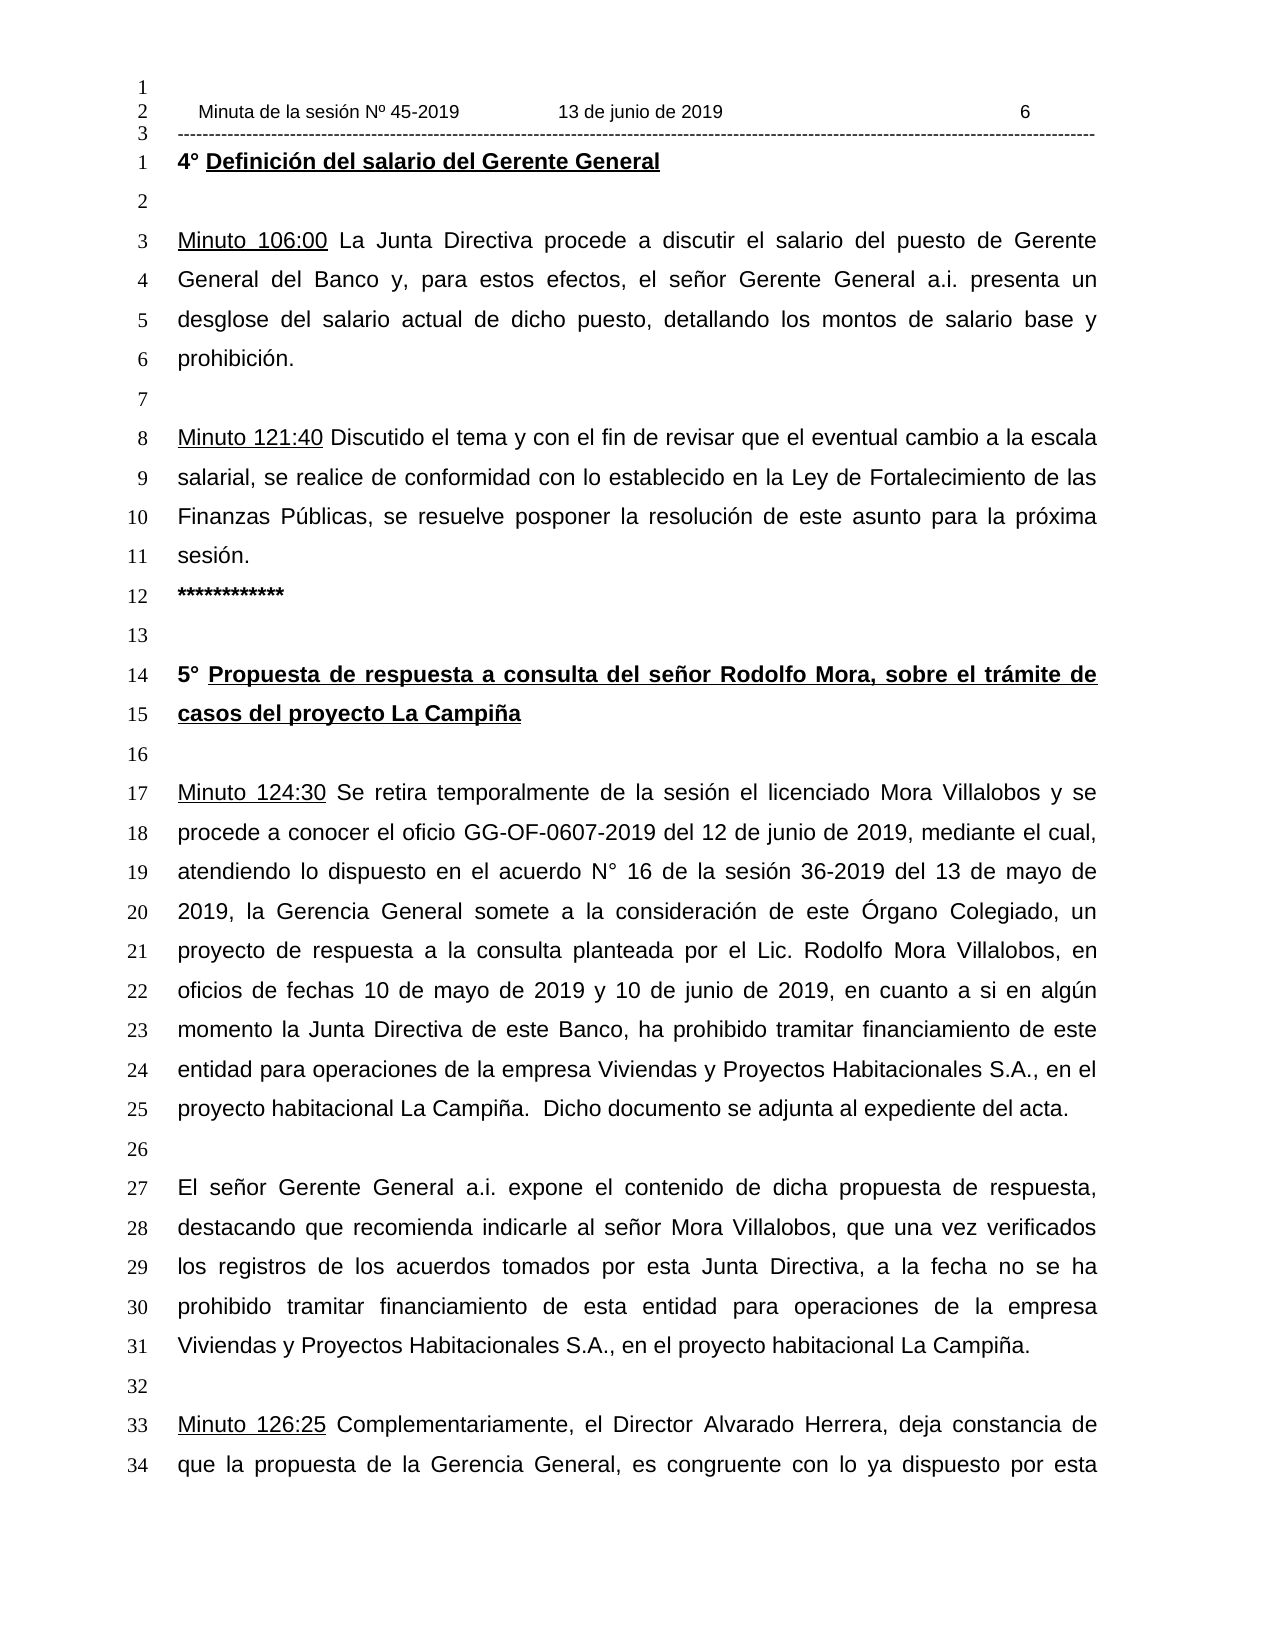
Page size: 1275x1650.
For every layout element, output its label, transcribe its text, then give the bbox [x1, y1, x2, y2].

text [177, 1411, 1098, 1477]
text Minuto 106:00 La Junta Directiva procede a discutir el salario del puesto de Gerente General del Banco y, para estos efectos, el señor Gerente General a.i. presenta un desglose del salario actual de dicho puesto, detallando los montos de salario base y prohibición. [177, 227, 1098, 371]
text 4° Definición del salario del Gerente General [177, 148, 1098, 174]
text ************ [177, 582, 1098, 608]
text 5° Propuesta de respuesta a consulta del señor Rodolfo Mora, sobre el trámite de casos del proyecto La Campiña [177, 661, 1098, 727]
text Minuto 124:30 Se retira temporalmente de la sesión el licenciado Mora Villalobos y se procede a conocer el oficio GG-OF-0607-2019 del 12 de junio de 2019, mediante el cual, atendiendo lo dispuesto en el acuerdo N° 16 de la sesión 36-2019 del 13 de mayo de 2019, la Gerencia General somete a la consideración de este Órgano Colegiado, un proyecto de respuesta a la consulta planteada por el Lic. Rodolfo Mora Villalobos, en oficios de fechas 10 de mayo de 2019 y 10 de junio de 2019, en cuanto a si en algún momento la Junta Directiva de este Banco, ha prohibido tramitar financiamiento de este entidad para operaciones de la empresa Viviendas y Proyectos Habitacionales S.A., en el proyecto habitacional La Campiña. Dicho documento se adjunta al expediente del acta. [177, 779, 1098, 1122]
text El señor Gerente General a.i. expone el contenido de dicha propuesta de respuesta, destacando que recomienda indicarle al señor Mora Villalobos, que una vez verificados los registros de los acuerdos tomados por esta Junta Directiva, a la fecha no se ha prohibido tramitar financiamiento de esta entidad para operaciones de la empresa Viviendas y Proyectos Habitacionales S.A., en el proyecto habitacional La Campiña. [177, 1174, 1098, 1358]
text Minuto 121:40 Discutido el tema y con el fin de revisar que el eventual cambio a la escala salarial, se realice de conformidad con lo establecido en la Ley de Fortalecimiento de las Finanzas Públicas, se resuelve posponer la resolución de este asunto para la próxima sesión. [177, 424, 1098, 569]
